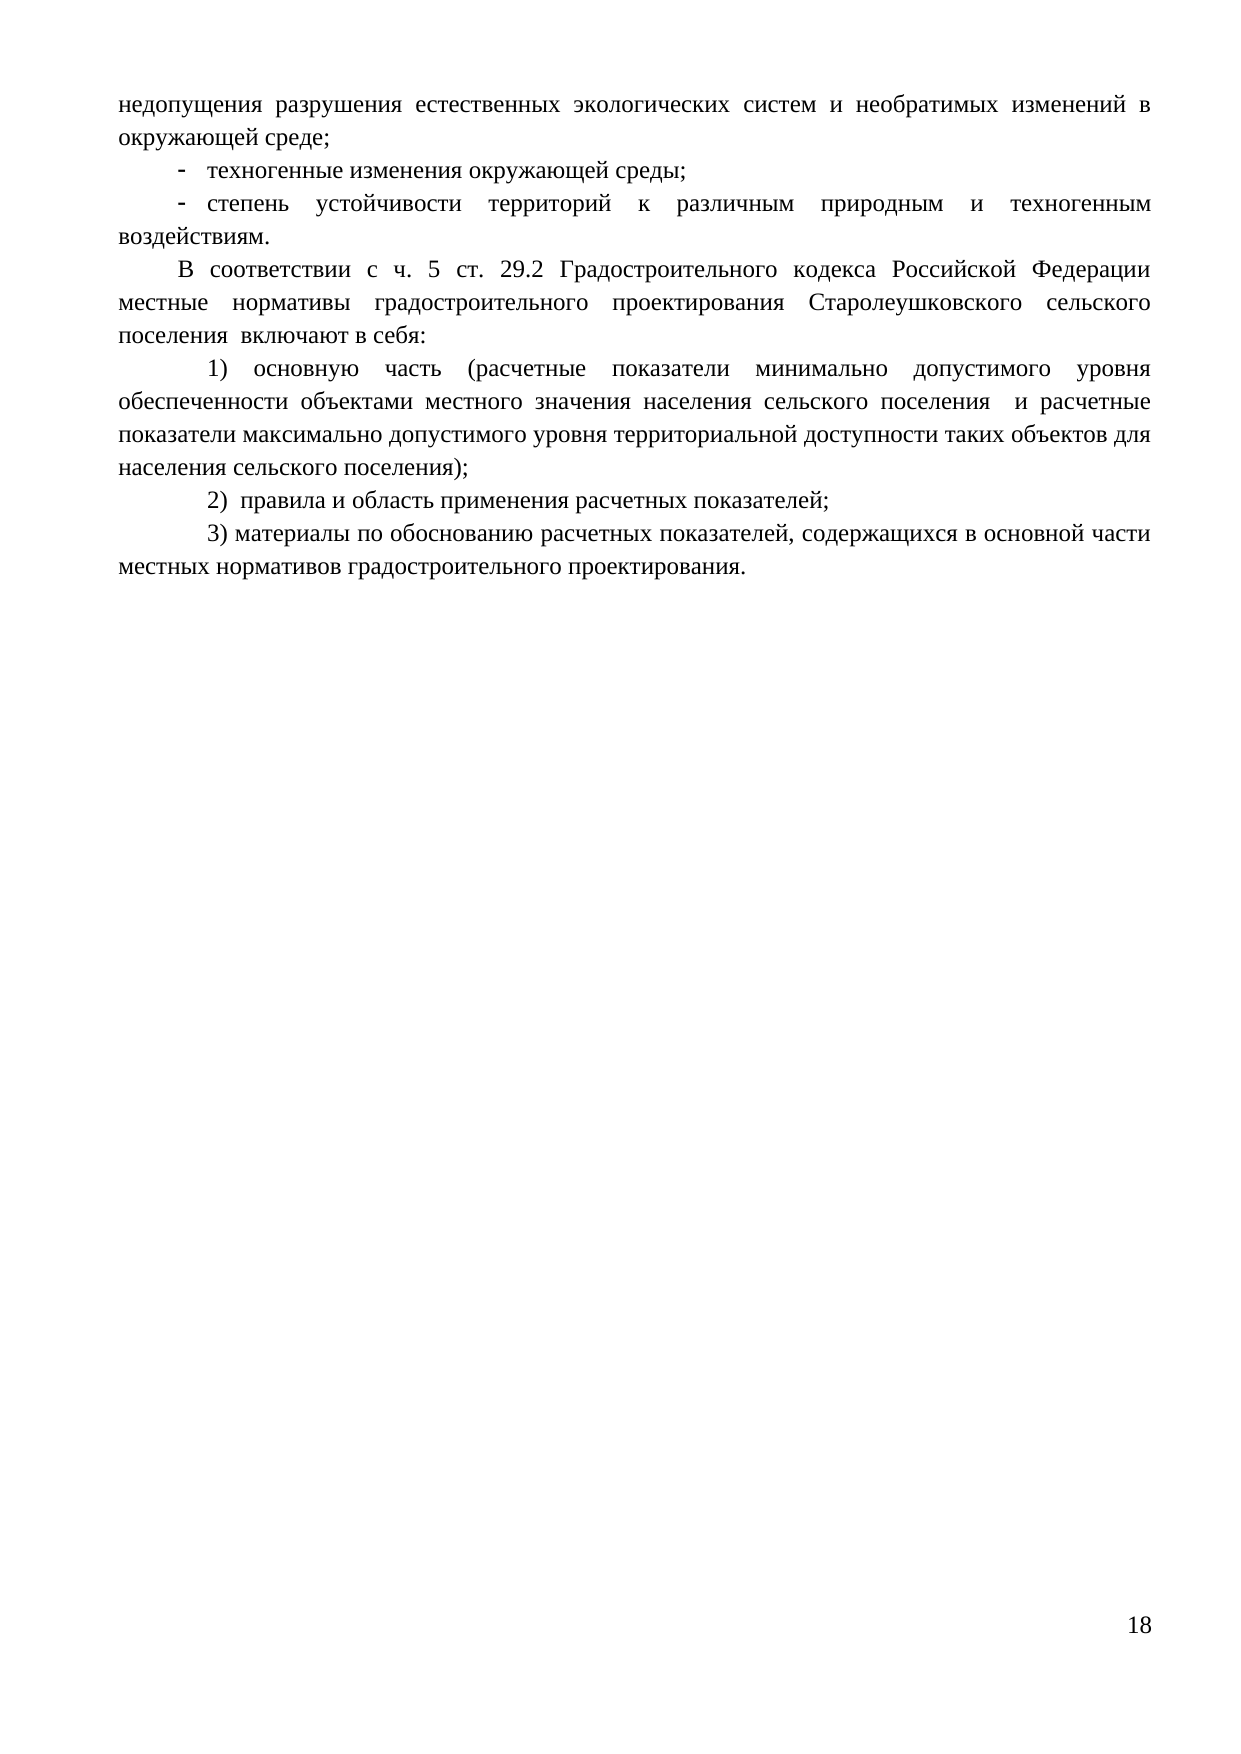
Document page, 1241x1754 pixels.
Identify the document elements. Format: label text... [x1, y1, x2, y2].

list степень устойчивости территорий к различным природным и техногенным воздействиям. [118, 188, 1152, 249]
text 3) материалы по обоснованию расчетных показателей, содержащихся в основной части местных нормативов градостроительного проектирования. [118, 518, 1152, 580]
text 2) правила и область применения расчетных показателей; [118, 485, 1152, 514]
list техногенные изменения окружающей среды; [118, 155, 1152, 183]
text 1) основную часть (расчетные показатели минимально допустимого уровня обеспеченности объектами местного значения населения сельского поселения и расчетные показатели максимально допустимого уровня территориальной доступности таких объектов для населения сельского поселения); [118, 353, 1152, 481]
text В соответствии с ч. 5 ст. 29.2 Градостроительного кодекса Российской Федерации местные нормативы градостроительного проектирования Старолеушковского сельского поселения включают в себя: [118, 254, 1152, 348]
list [118, 89, 1152, 150]
